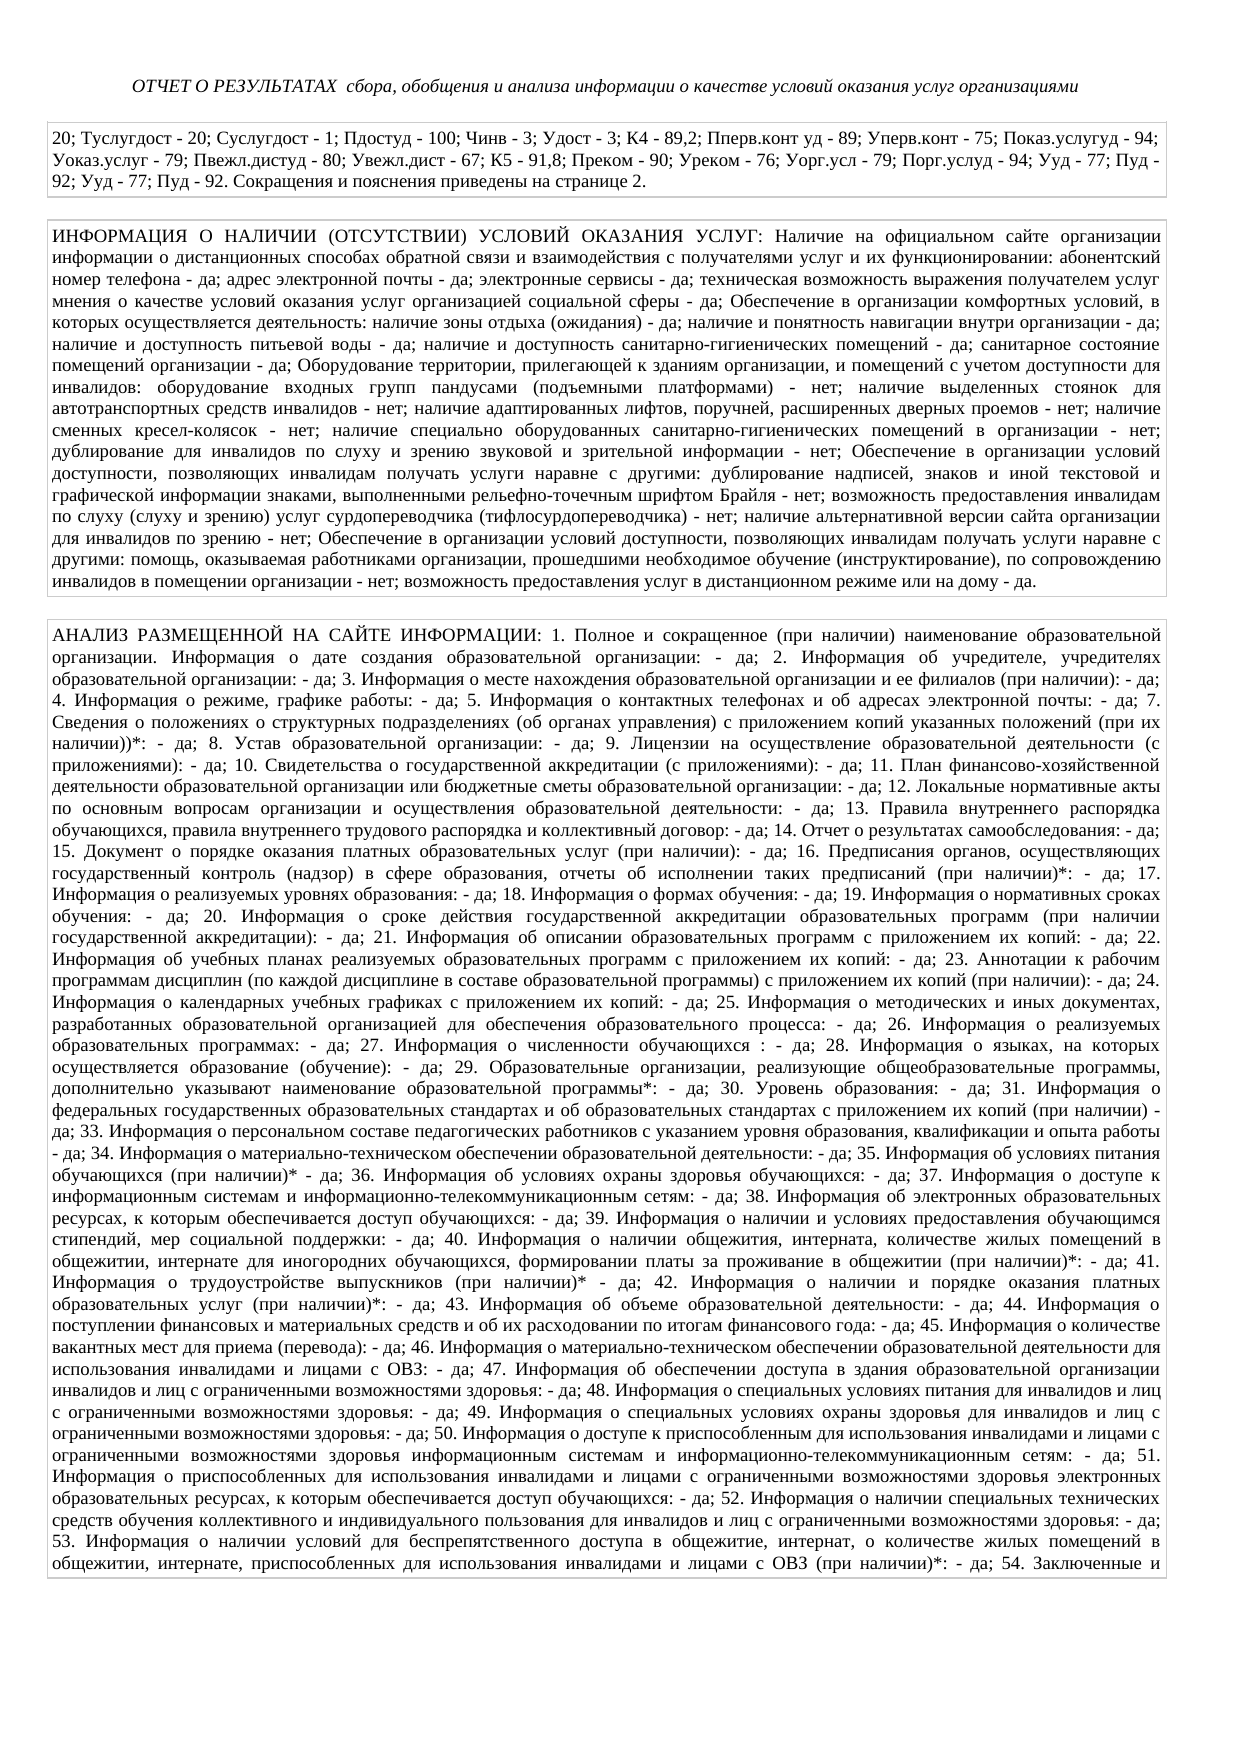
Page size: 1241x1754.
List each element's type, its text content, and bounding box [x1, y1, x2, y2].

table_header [48, 123, 1166, 196]
table_header ИНФОРМАЦИЯ О НАЛИЧИИ (ОТСУТСТВИИ) УСЛОВИЙ ОКАЗАНИЯ УСЛУГ: Наличие на официальном сайте организации информации о дистанционных способах обратной связи и взаимодействия с получателями услуг и их функционировании: абонентский номер телефона - да; адрес электронной почты - да; электронные сервисы - да; техническая возможность выражения получателем услуг мнения о качестве условий оказания услуг организацией социальной сферы - да; Обеспечение в организации комфортных условий, в которых осуществляется деятельность: наличие зоны отдыха (ожидания) - да; наличие и понятность навигации внутри организации - да; наличие и доступность питьевой воды - да; наличие и доступность санитарно-гигиенических помещений - да; санитарное состояние помещений организации - да; Оборудование территории, прилегающей к зданиям организации, и помещений с учетом доступности для инвалидов: оборудование входных групп пандусами (подъемными платформами) - нет; наличие выделенных стоянок для автотранспортных средств инвалидов - нет; наличие адаптированных лифтов, поручней, расширенных дверных проемов - нет; наличие сменных кресел-колясок - нет; наличие специально оборудованных санитарно-гигиенических помещений в организации - нет; дублирование для инвалидов по слуху и зрению звуковой и зрительной информации - нет; Обеспечение в организации условий доступности, позволяющих инвалидам получать услуги наравне с другими: дублирование надписей, знаков и иной текстовой и графической информации знаками, выполненными рельефно-точечным шрифтом Брайля - нет; возможность предоставления инвалидам по слуху (слуху и зрению) услуг сурдопереводчика (тифлосурдопереводчика) - нет; наличие альтернативной версии сайта организации для инвалидов по зрению - нет; Обеспечение в организации условий доступности, позволяющих инвалидам получать услуги наравне с другими: помощь, оказываемая работниками организации, прошедшими необходимое обучение (инструктирование), по сопровождению инвалидов в помещении организации - нет; возможность предоставления услуг в дистанционном режиме или на дому - да. [48, 221, 1166, 596]
